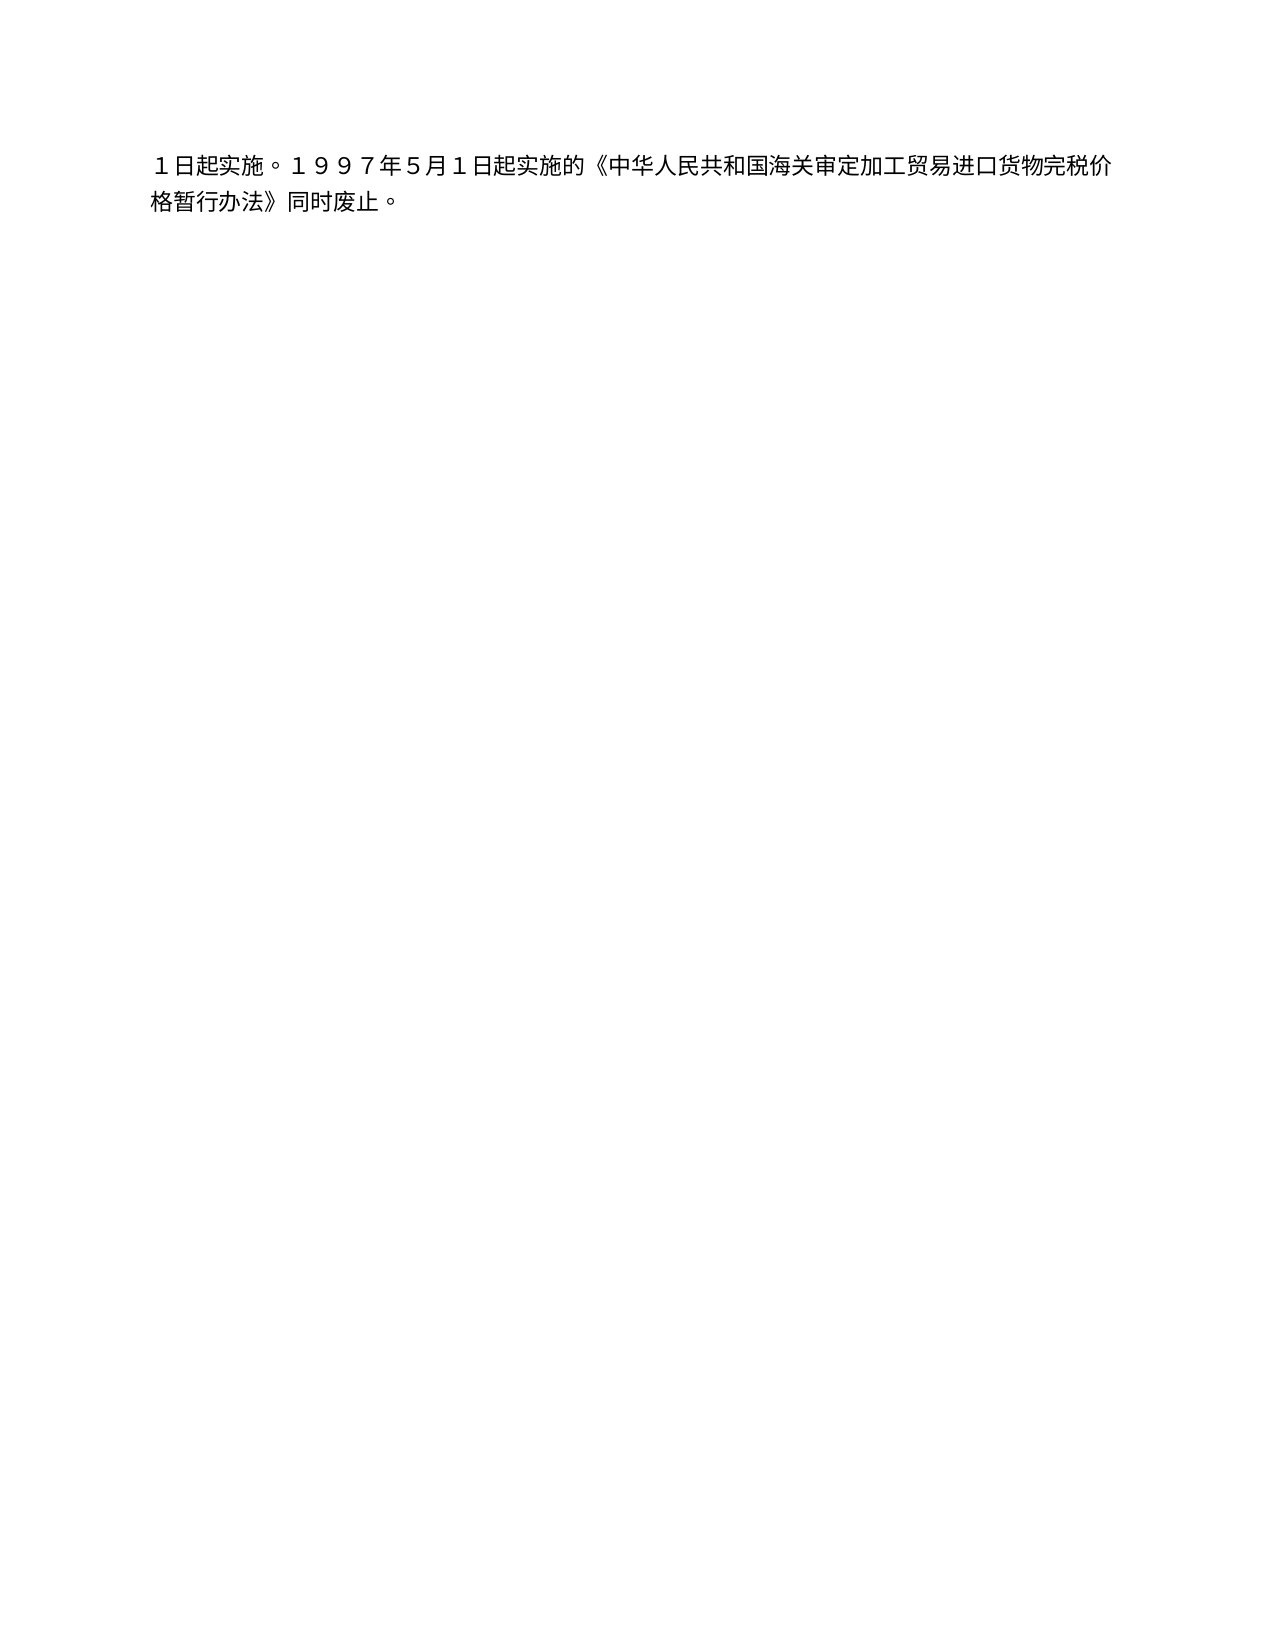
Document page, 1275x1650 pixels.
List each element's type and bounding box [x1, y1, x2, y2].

text [150, 150, 1125, 217]
